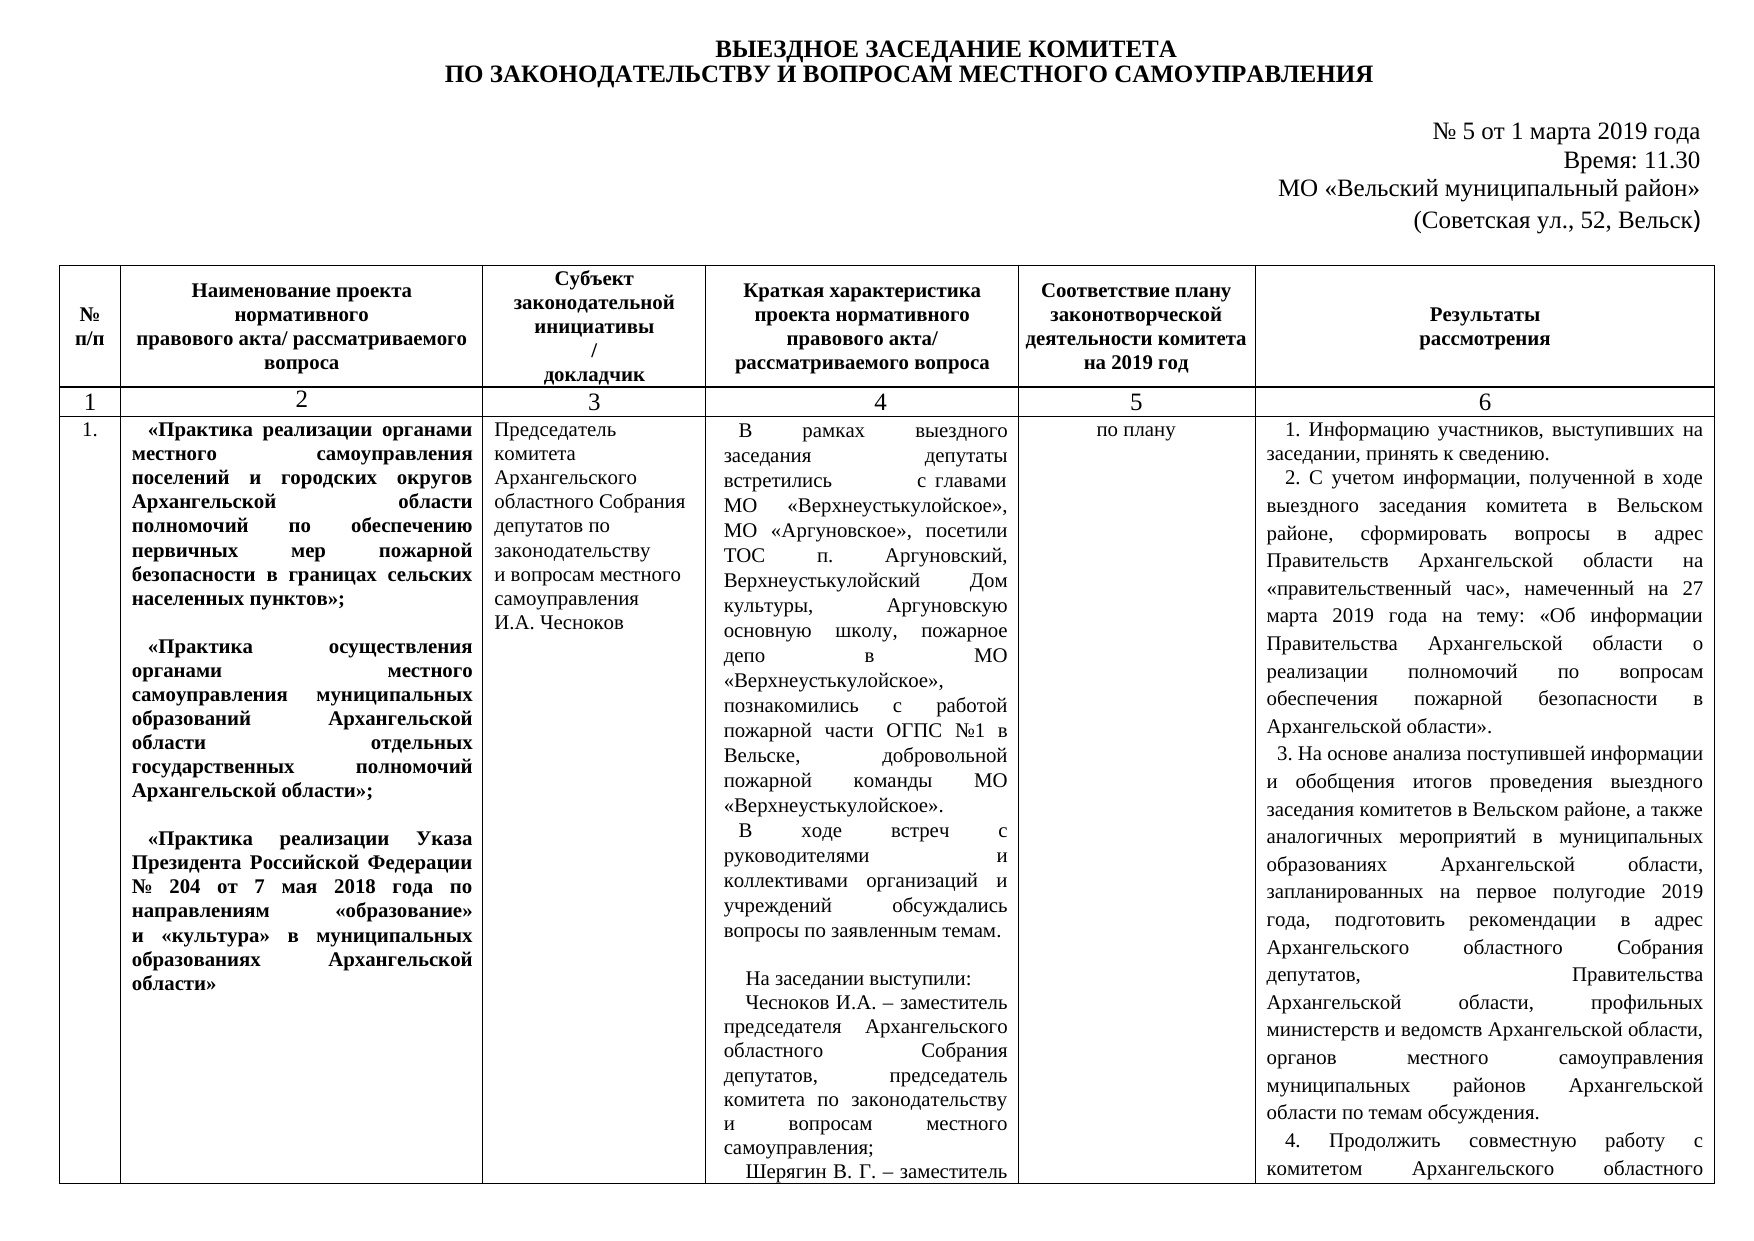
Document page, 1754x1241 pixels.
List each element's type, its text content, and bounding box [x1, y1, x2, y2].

table_cell 1 [60, 388, 120, 416]
text Время: 11.30 [679, 145, 1700, 173]
table_cell 3 [483, 388, 705, 416]
table_cell 1. [60, 417, 120, 1183]
text № 5 от 1 марта 2019 года [679, 116, 1700, 145]
text ПО ЗАКОНОДАТЕЛЬСТВУ И ВОПРОСАМ МЕСТНОГО САМОУПРАВЛЕНИЯ [118, 62, 1700, 87]
table_header Наименование проекта нормативного правового акта/ рассматриваемого вопроса [121, 266, 482, 386]
table_cell 4 [706, 388, 1018, 416]
text ВЫЕЗДНОЕ ЗАСЕДАНИЕ КОМИТЕТА [118, 37, 1700, 62]
text (Советская ул., 52, Вельск) [679, 202, 1700, 236]
table_header Соответствие плану законотворческой деятельности комитета на 2019 год [1019, 266, 1255, 386]
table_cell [483, 417, 705, 1183]
table_header Краткая характеристика проекта нормативного правового акта/ рассматриваемого вопроса [706, 266, 1018, 386]
table_cell 2 [121, 388, 482, 416]
table_cell 6 [1256, 388, 1714, 416]
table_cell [1256, 417, 1714, 1183]
text МО «Вельский муниципальный район» [679, 173, 1700, 202]
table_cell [121, 417, 482, 1183]
table_header Субъект законодательной инициативы / докладчик [483, 266, 705, 386]
table_cell 5 [1019, 388, 1255, 416]
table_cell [706, 417, 1018, 1183]
table_header Результаты рассмотрения [1256, 266, 1714, 386]
table_cell по плану [1019, 417, 1255, 1183]
table_header № п/п [60, 266, 120, 386]
